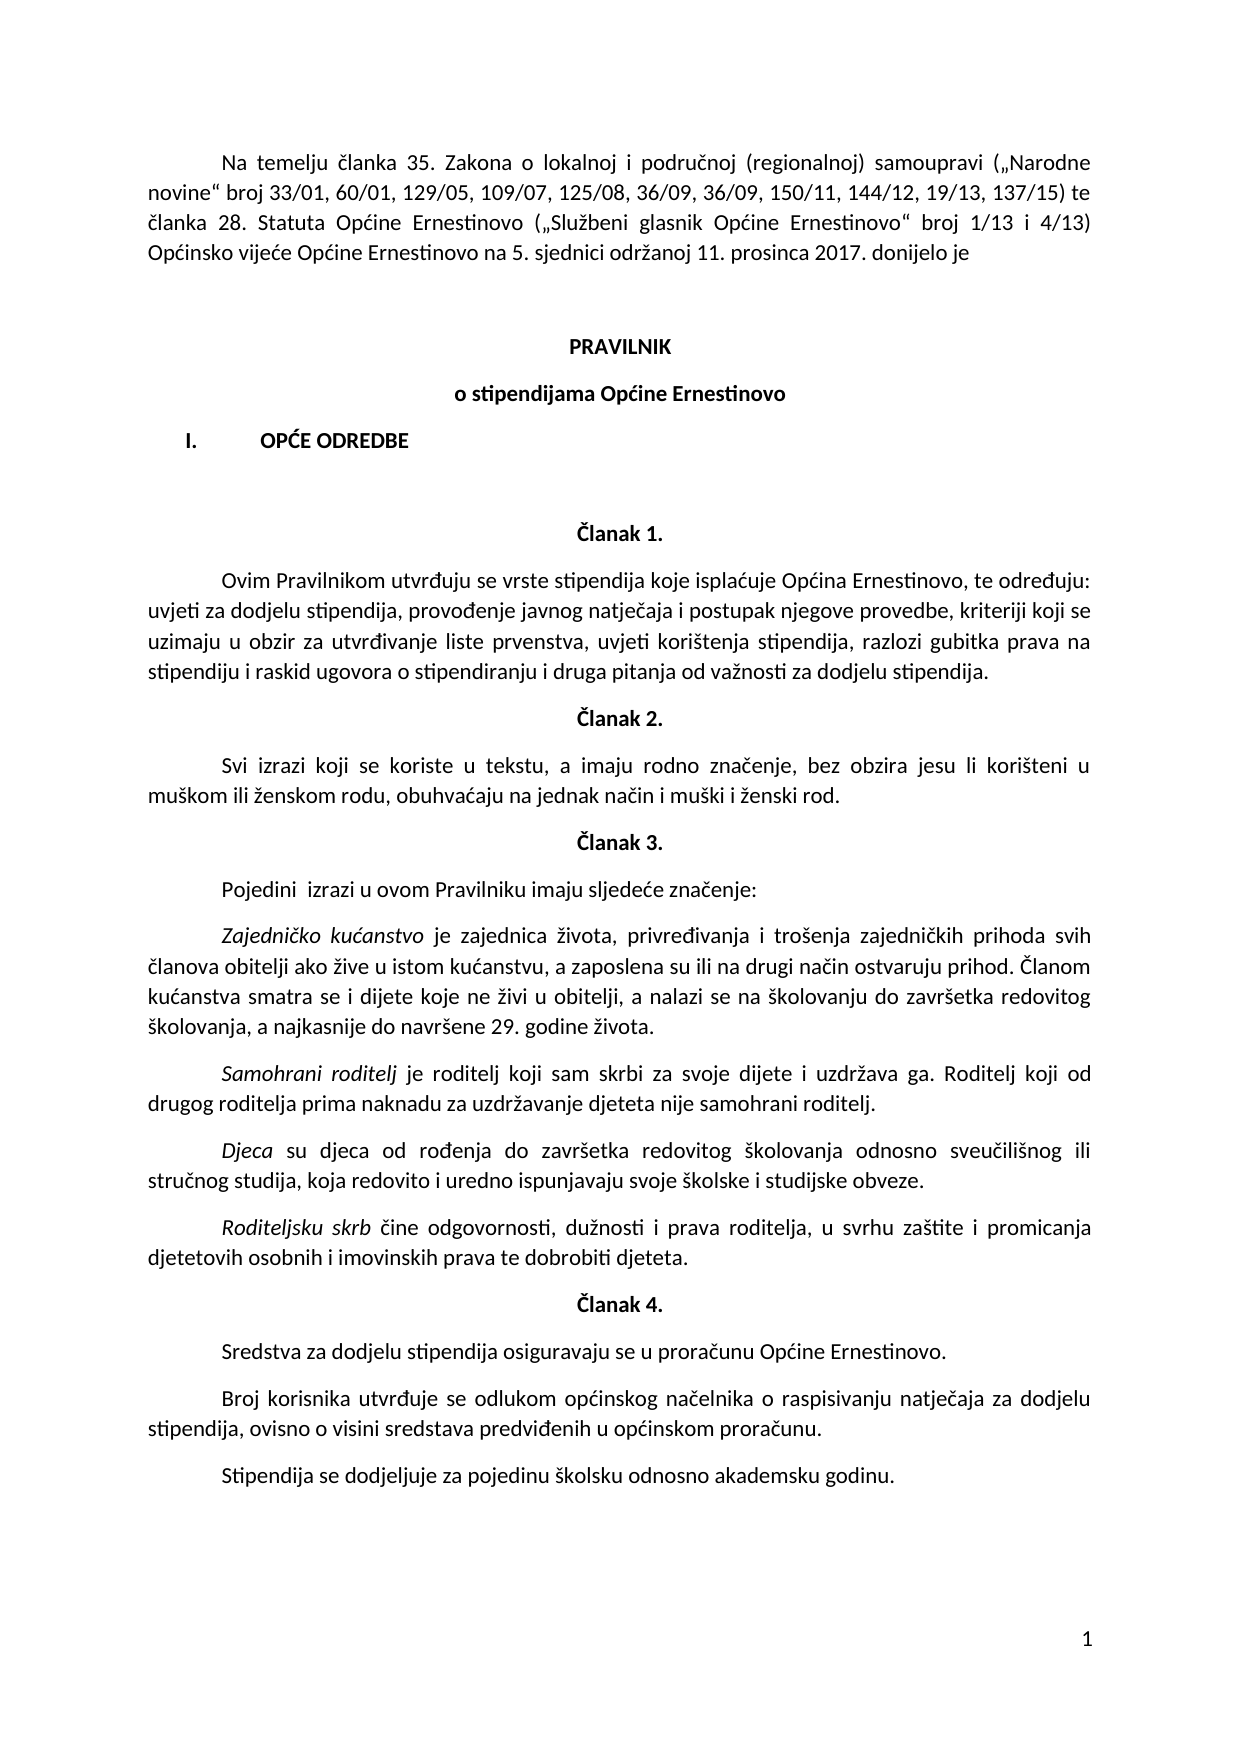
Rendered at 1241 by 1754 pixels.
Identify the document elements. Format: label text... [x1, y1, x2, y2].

text o stipendijama Općine Ernestinovo [148, 379, 1093, 407]
list OPĆE ODREDBE [185, 426, 1093, 454]
text Stipendija se dodjeljuje za pojedinu školsku odnosno akademsku godinu. [148, 1461, 1093, 1489]
text Članak 2. [148, 704, 1093, 732]
text Djeca su djeca od rođenja do završetka redovitog školovanja odnosno sveučilišnog ili stručnog studija, koja redovito i uredno ispunjavaju svoje školske i studijske obveze. [148, 1136, 1093, 1194]
text Pojedini izrazi u ovom Pravilniku imaju sljedeće značenje: [148, 875, 1093, 903]
text Članak 4. [148, 1290, 1093, 1318]
text Zajedničko kućanstvo je zajednica života, privređivanja i trošenja zajedničkih prihoda svih članova obitelji ako žive u istom kućanstvu, a zaposlena su ili na drugi način ostvaruju prihod. Članom kućanstva smatra se i dijete koje ne živi u obitelji, a nalazi se na školovanju do završetka redovitog školovanja, a najkasnije do navršene 29. godine života. [148, 922, 1093, 1040]
text Samohrani roditelj je roditelj koji sam skrbi za svoje dijete i uzdržava ga. Roditelj koji od drugog roditelja prima naknadu za uzdržavanje djeteta nije samohrani roditelj. [148, 1059, 1093, 1117]
text PRAVILNIK [148, 332, 1093, 360]
text Sredstva za dodjelu stipendija osiguravaju se u proračunu Općine Ernestinovo. [148, 1337, 1093, 1365]
text Svi izrazi koji se koriste u tekstu, a imaju rodno značenje, bez obzira jesu li korišteni u muškom ili ženskom rodu, obuhvaćaju na jednak način i muški i ženski rod. [148, 751, 1093, 809]
text Broj korisnika utvrđuje se odlukom općinskog načelnika o raspisivanju natječaja za dodjelu stipendija, ovisno o visini sredstava predviđenih u općinskom proračunu. [148, 1384, 1093, 1442]
text Roditeljsku skrb čine odgovornosti, dužnosti i prava roditelja, u svrhu zaštite i promicanja djetetovih osobnih i imovinskih prava te dobrobiti djeteta. [148, 1213, 1093, 1271]
text Na temelju članka 35. Zakona o lokalnoj i područnoj (regionalnoj) samoupravi („Narodne novine“ broj 33/01, 60/01, 129/05, 109/07, 125/08, 36/09, 36/09, 150/11, 144/12, 19/13, 137/15) te članka 28. Statuta Općine Ernestinovo („Službeni glasnik Općine Ernestinovo“ broj 1/13 i 4/13) Općinsko vijeće Općine Ernestinovo na 5. sjednici održanoj 11. prosinca 2017. donijelo je [148, 148, 1093, 266]
text Ovim Pravilnikom utvrđuju se vrste stipendija koje isplaćuje Općina Ernestinovo, te određuju: uvjeti za dodjelu stipendija, provođenje javnog natječaja i postupak njegove provedbe, kriteriji koji se uzimaju u obzir za utvrđivanje liste prvenstva, uvjeti korištenja stipendija, razlozi gubitka prava na stipendiju i raskid ugovora o stipendiranju i druga pitanja od važnosti za dodjelu stipendija. [148, 566, 1093, 685]
text Članak 3. [148, 828, 1093, 856]
text Članak 1. [148, 519, 1093, 547]
